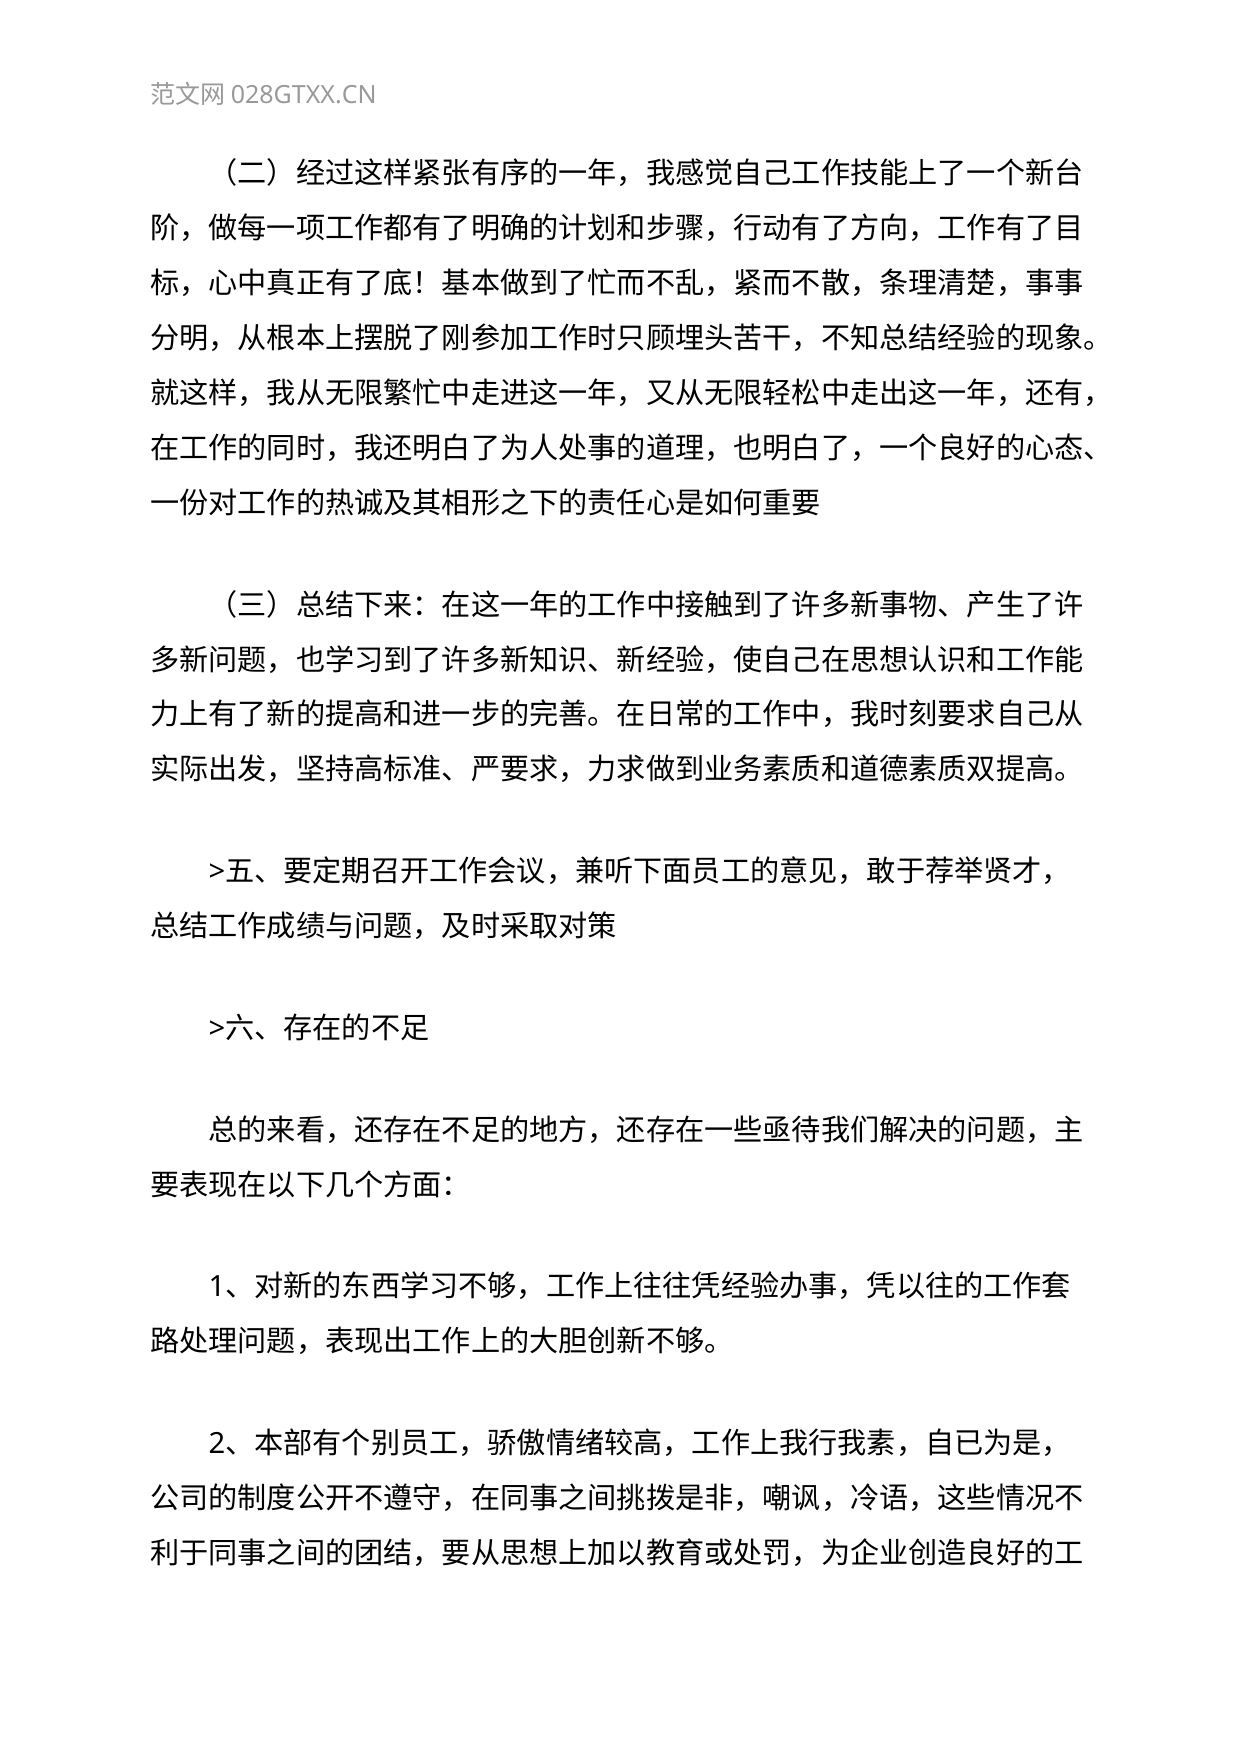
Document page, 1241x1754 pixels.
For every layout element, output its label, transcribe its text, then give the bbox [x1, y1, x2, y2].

text （二）经过这样紧张有序的一年，我感觉自己工作技能上了一个新台阶，做每一项工作都有了明确的计划和步骤，行动有了方向，工作有了目标，心中真正有了底！基本做到了忙而不乱，紧而不散，条理清楚，事事分明，从根本上摆脱了刚参加工作时只顾埋头苦干，不知总结经验的现象。就这样，我从无限繁忙中走进这一年，又从无限轻松中走出这一年，还有，在工作的同时，我还明白了为人处事的道理，也明白了，一个良好的心态、一份对工作的热诚及其相形之下的责任心是如何重要 [150, 150, 1090, 522]
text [150, 1420, 1090, 1572]
text >五、要定期召开工作会议，兼听下面员工的意见，敢于荐举贤才，总结工作成绩与问题，及时采取对策 [150, 848, 1090, 945]
text 总的来看，还存在不足的地方，还存在一些亟待我们解决的问题，主要表现在以下几个方面： [150, 1106, 1090, 1203]
text 1、对新的东西学习不够，工作上往往凭经验办事，凭以往的工作套路处理问题，表现出工作上的大胆创新不够。 [150, 1263, 1090, 1360]
text （三）总结下来：在这一年的工作中接触到了许多新事物、产生了许多新问题，也学习到了许多新知识、新经验，使自己在思想认识和工作能力上有了新的提高和进一步的完善。在日常的工作中，我时刻要求自己从实际出发，坚持高标准、严要求，力求做到业务素质和道德素质双提高。 [150, 581, 1090, 788]
text >六、存在的不足 [150, 1004, 1090, 1047]
